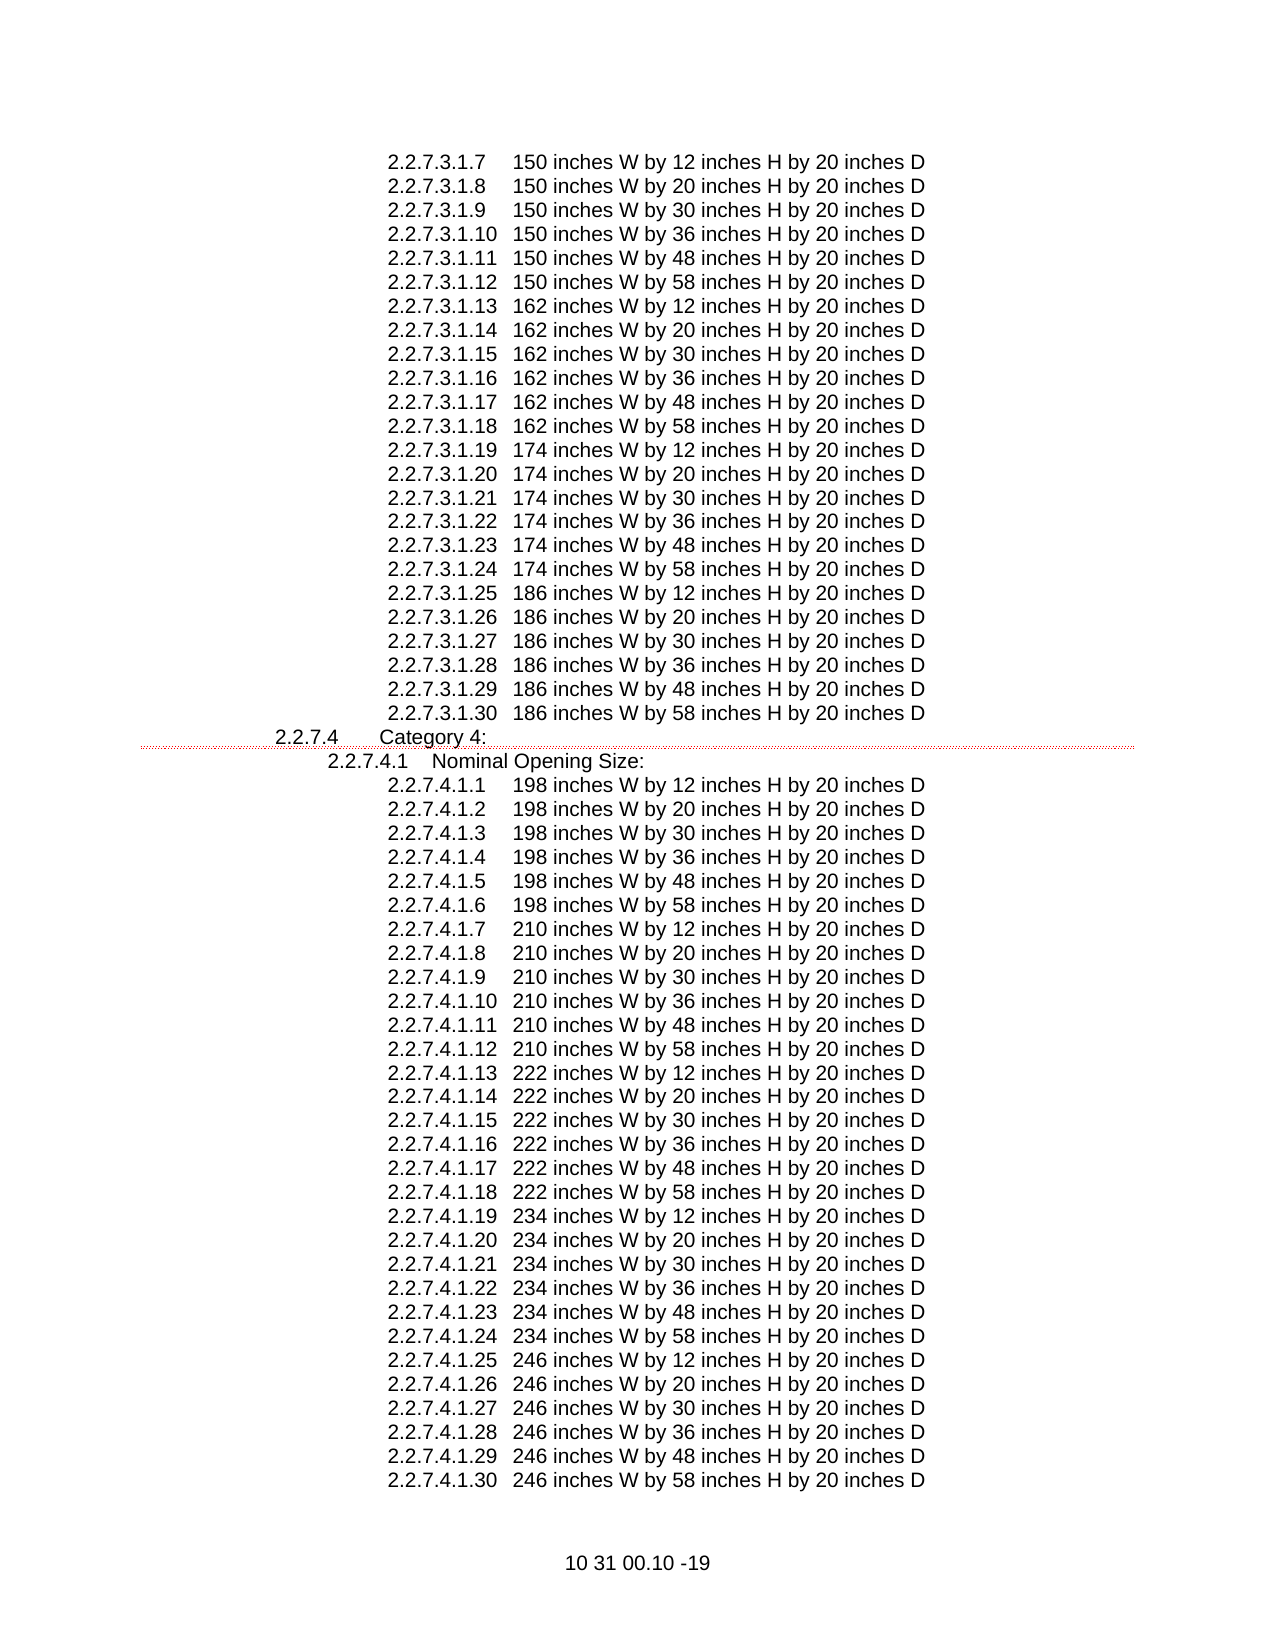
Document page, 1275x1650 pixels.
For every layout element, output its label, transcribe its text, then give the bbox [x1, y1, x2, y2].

list Nominal Opening Size: [327, 749, 1125, 773]
list 210 inches W by 20 inches H by 20 inches D [387, 941, 1125, 964]
list 174 inches W by 58 inches H by 20 inches D [387, 557, 1125, 581]
list 210 inches W by 48 inches H by 20 inches D [387, 1012, 1125, 1036]
list 174 inches W by 48 inches H by 20 inches D [387, 533, 1125, 557]
list 234 inches W by 12 inches H by 20 inches D [387, 1204, 1125, 1228]
list 246 inches W by 48 inches H by 20 inches D [387, 1444, 1125, 1468]
list 186 inches W by 20 inches H by 20 inches D [387, 605, 1125, 629]
list 198 inches W by 20 inches H by 20 inches D [387, 797, 1125, 821]
list 162 inches W by 30 inches H by 20 inches D [387, 342, 1125, 366]
list 198 inches W by 12 inches H by 20 inches D [387, 773, 1125, 797]
list 174 inches W by 36 inches H by 20 inches D [387, 509, 1125, 533]
list 162 inches W by 12 inches H by 20 inches D [387, 294, 1125, 318]
list 234 inches W by 20 inches H by 20 inches D [387, 1228, 1125, 1252]
list 186 inches W by 58 inches H by 20 inches D [387, 701, 1125, 725]
list 210 inches W by 58 inches H by 20 inches D [387, 1036, 1125, 1060]
list 150 inches W by 36 inches H by 20 inches D [387, 222, 1125, 246]
list 234 inches W by 58 inches H by 20 inches D [387, 1324, 1125, 1348]
list 246 inches W by 36 inches H by 20 inches D [387, 1420, 1125, 1444]
list 222 inches W by 36 inches H by 20 inches D [387, 1132, 1125, 1156]
list 222 inches W by 12 inches H by 20 inches D [387, 1060, 1125, 1084]
list 186 inches W by 36 inches H by 20 inches D [387, 653, 1125, 677]
list 246 inches W by 12 inches H by 20 inches D [387, 1348, 1125, 1372]
list 210 inches W by 36 inches H by 20 inches D [387, 988, 1125, 1012]
list 198 inches W by 36 inches H by 20 inches D [387, 845, 1125, 869]
list 162 inches W by 20 inches H by 20 inches D [387, 318, 1125, 342]
list 234 inches W by 36 inches H by 20 inches D [387, 1276, 1125, 1300]
list 198 inches W by 48 inches H by 20 inches D [387, 869, 1125, 893]
list 174 inches W by 30 inches H by 20 inches D [387, 485, 1125, 509]
list 222 inches W by 48 inches H by 20 inches D [387, 1156, 1125, 1180]
list 222 inches W by 20 inches H by 20 inches D [387, 1084, 1125, 1108]
list 150 inches W by 20 inches H by 20 inches D [387, 174, 1125, 198]
list 234 inches W by 48 inches H by 20 inches D [387, 1300, 1125, 1324]
list 150 inches W by 58 inches H by 20 inches D [387, 270, 1125, 294]
list 246 inches W by 58 inches H by 20 inches D [387, 1468, 1125, 1492]
list 150 inches W by 48 inches H by 20 inches D [387, 246, 1125, 270]
list 210 inches W by 12 inches H by 20 inches D [387, 917, 1125, 941]
list 186 inches W by 12 inches H by 20 inches D [387, 581, 1125, 605]
list 246 inches W by 30 inches H by 20 inches D [387, 1396, 1125, 1420]
list 162 inches W by 58 inches H by 20 inches D [387, 413, 1125, 437]
list 210 inches W by 30 inches H by 20 inches D [387, 964, 1125, 988]
list 198 inches W by 58 inches H by 20 inches D [387, 893, 1125, 917]
list 162 inches W by 36 inches H by 20 inches D [387, 366, 1125, 389]
list Category 4: [275, 725, 1125, 749]
list 186 inches W by 30 inches H by 20 inches D [387, 629, 1125, 653]
list 150 inches W by 12 inches H by 20 inches D [387, 150, 1125, 174]
list 186 inches W by 48 inches H by 20 inches D [387, 677, 1125, 701]
list 162 inches W by 48 inches H by 20 inches D [387, 389, 1125, 413]
list 174 inches W by 12 inches H by 20 inches D [387, 437, 1125, 461]
list 150 inches W by 30 inches H by 20 inches D [387, 198, 1125, 222]
list 222 inches W by 58 inches H by 20 inches D [387, 1180, 1125, 1204]
list 222 inches W by 30 inches H by 20 inches D [387, 1108, 1125, 1132]
list 246 inches W by 20 inches H by 20 inches D [387, 1372, 1125, 1396]
list 234 inches W by 30 inches H by 20 inches D [387, 1252, 1125, 1276]
list 198 inches W by 30 inches H by 20 inches D [387, 821, 1125, 845]
list 174 inches W by 20 inches H by 20 inches D [387, 461, 1125, 485]
